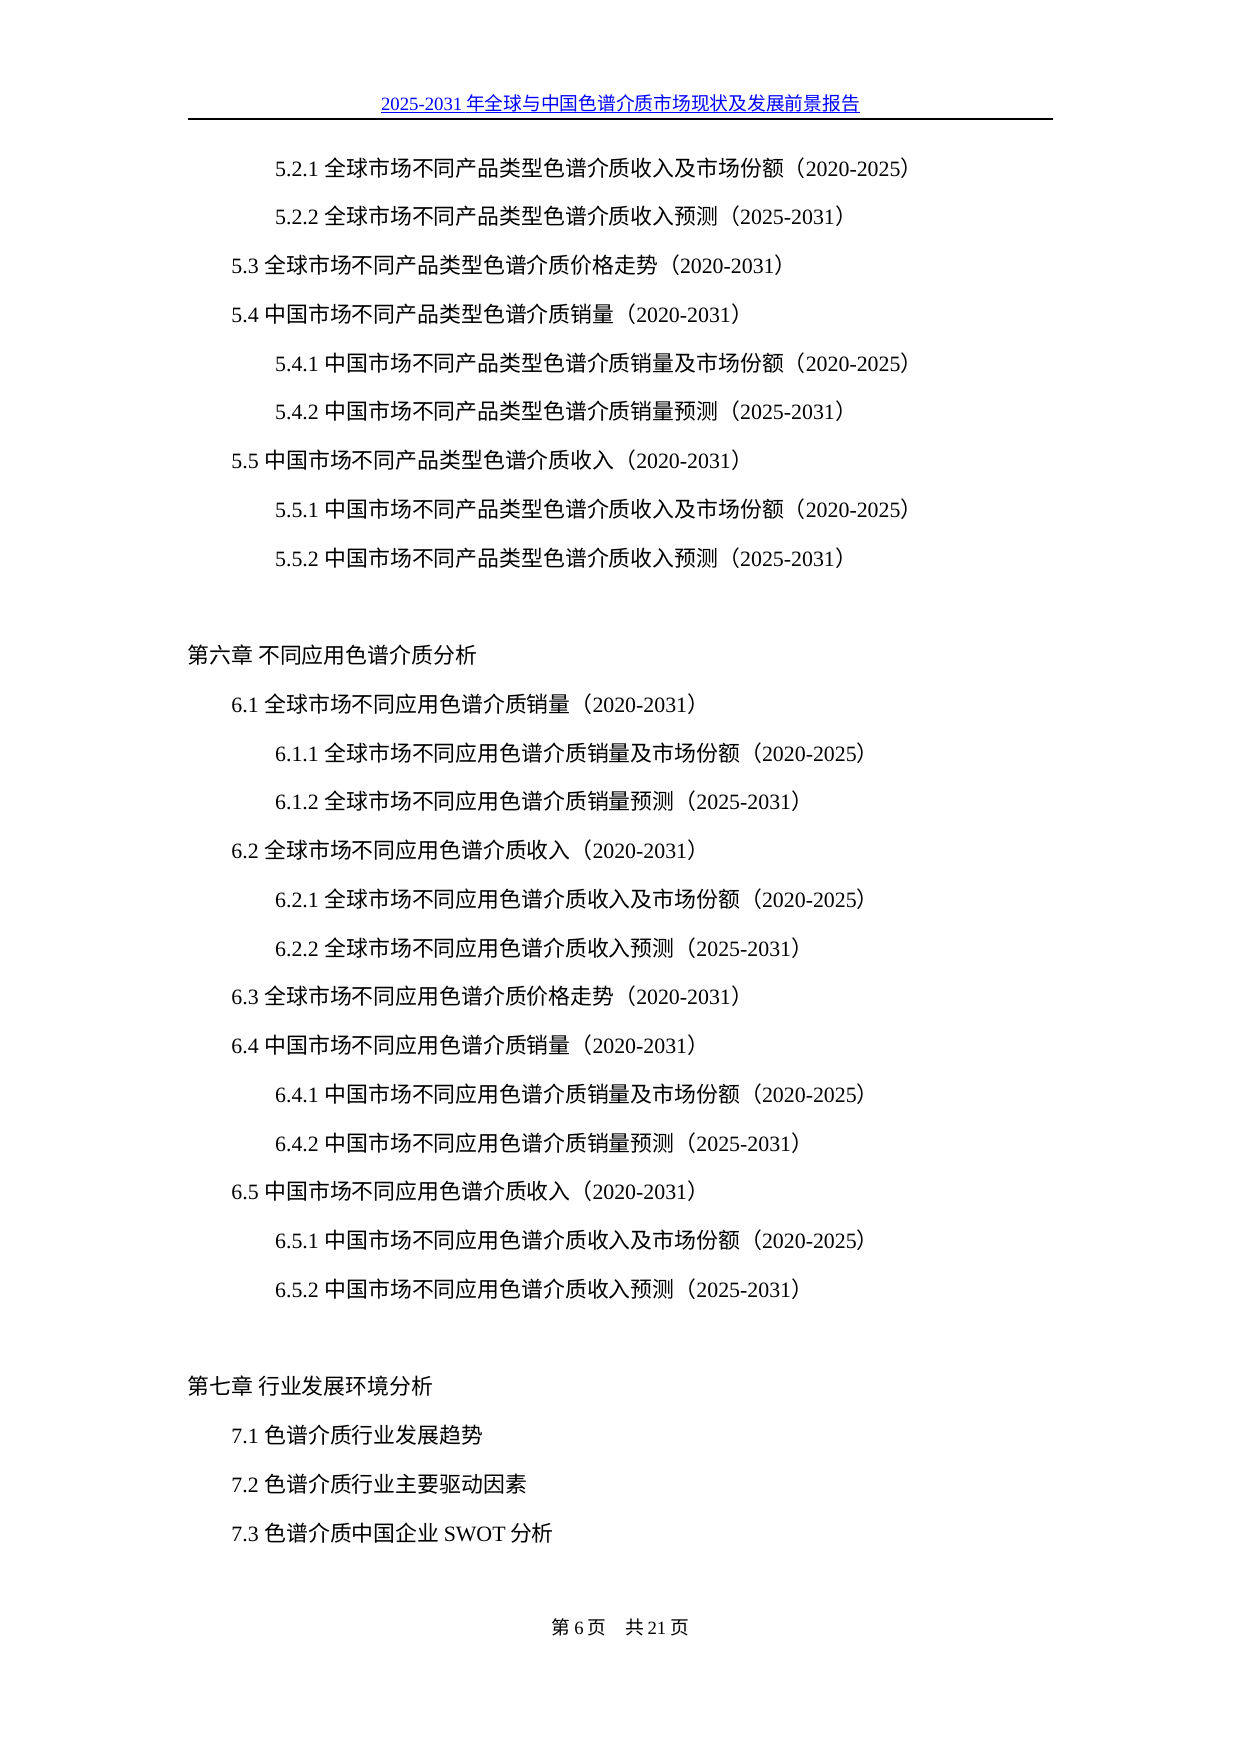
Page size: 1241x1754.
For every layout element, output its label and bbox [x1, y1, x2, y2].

text [187, 150, 1053, 1548]
